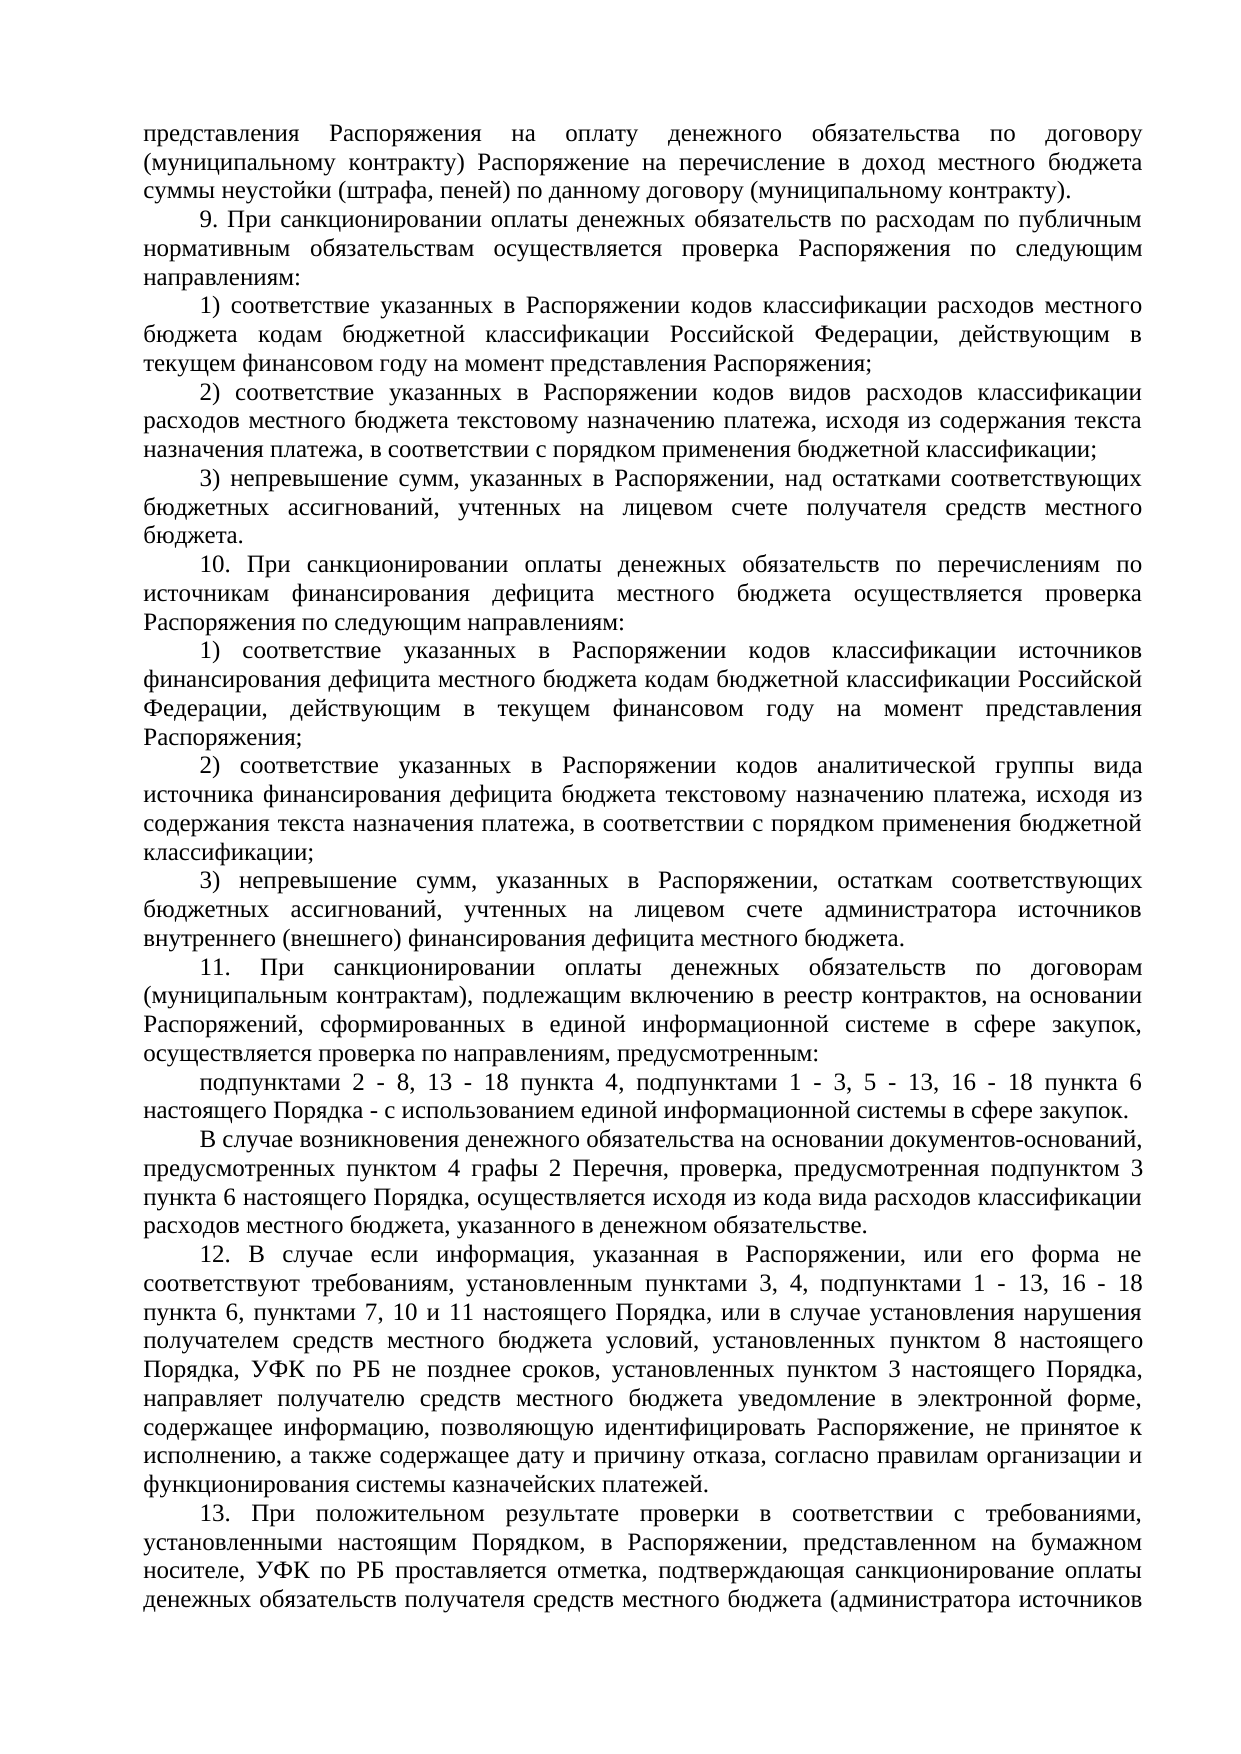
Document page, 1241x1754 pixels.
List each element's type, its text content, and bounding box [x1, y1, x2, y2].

text 3) непревышение сумм, указанных в Распоряжении, над остатками соответствующих бюджетных ассигнований, учтенных на лицевом счете получателя средств местного бюджета. [143, 463, 1143, 549]
text 10. При санкционировании оплаты денежных обязательств по перечислениям по источникам финансирования дефицита местного бюджета осуществляется проверка Распоряжения по следующим направлениям: [143, 549, 1143, 636]
text 3) непревышение сумм, указанных в Распоряжении, остаткам соответствующих бюджетных ассигнований, учтенных на лицевом счете администратора источников внутреннего (внешнего) финансирования дефицита местного бюджета. [143, 866, 1143, 952]
text В случае возникновения денежного обязательства на основании документов-оснований, предусмотренных пунктом 4 графы 2 Перечня, проверка, предусмотренная подпунктом 3 пункта 6 настоящего Порядка, осуществляется исходя из кода вида расходов классификации расходов местного бюджета, указанного в денежном обязательстве. [143, 1124, 1143, 1239]
text 2) соответствие указанных в Распоряжении кодов видов расходов классификации расходов местного бюджета текстовому назначению платежа, исходя из содержания текста назначения платежа, в соответствии с порядком применения бюджетной классификации; [143, 377, 1143, 463]
text 1) соответствие указанных в Распоряжении кодов классификации источников финансирования дефицита местного бюджета кодам бюджетной классификации Российской Федерации, действующим в текущем финансовом году на момент представления Распоряжения; [143, 636, 1143, 751]
text 9. При санкционировании оплаты денежных обязательств по расходам по публичным нормативным обязательствам осуществляется проверка Распоряжения по следующим направлениям: [143, 204, 1143, 291]
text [143, 118, 1143, 204]
text подпунктами 2 - 8, 13 - 18 пункта 4, подпунктами 1 - 3, 5 - 13, 16 - 18 пункта 6 настоящего Порядка - с использованием единой информационной системы в сфере закупок. [143, 1067, 1143, 1124]
text 2) соответствие указанных в Распоряжении кодов аналитической группы вида источника финансирования дефицита бюджета текстовому назначению платежа, исходя из содержания текста назначения платежа, в соответствии с порядком применения бюджетной классификации; [143, 751, 1143, 866]
text 12. В случае если информация, указанная в Распоряжении, или его форма не соответствуют требованиям, установленным пунктами 3, 4, подпунктами 1 - 13, 16 - 18 пункта 6, пунктами 7, 10 и 11 настоящего Порядка, или в случае установления нарушения получателем средств местного бюджета условий, установленных пунктом 8 настоящего Порядка, УФК по РБ не позднее сроков, установленных пунктом 3 настоящего Порядка, направляет получателю средств местного бюджета уведомление в электронной форме, содержащее информацию, позволяющую идентифицировать Распоряжение, не принятое к исполнению, а также содержащее дату и причину отказа, согласно правилам организации и функционирования системы казначейских платежей. [143, 1239, 1143, 1498]
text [143, 1498, 1143, 1613]
text 11. При санкционировании оплаты денежных обязательств по договорам (муниципальным контрактам), подлежащим включению в реестр контрактов, на основании Распоряжений, сформированных в единой информационной системе в сфере закупок, осуществляется проверка по направлениям, предусмотренным: [143, 952, 1143, 1067]
text 1) соответствие указанных в Распоряжении кодов классификации расходов местного бюджета кодам бюджетной классификации Российской Федерации, действующим в текущем финансовом году на момент представления Распоряжения; [143, 291, 1143, 377]
